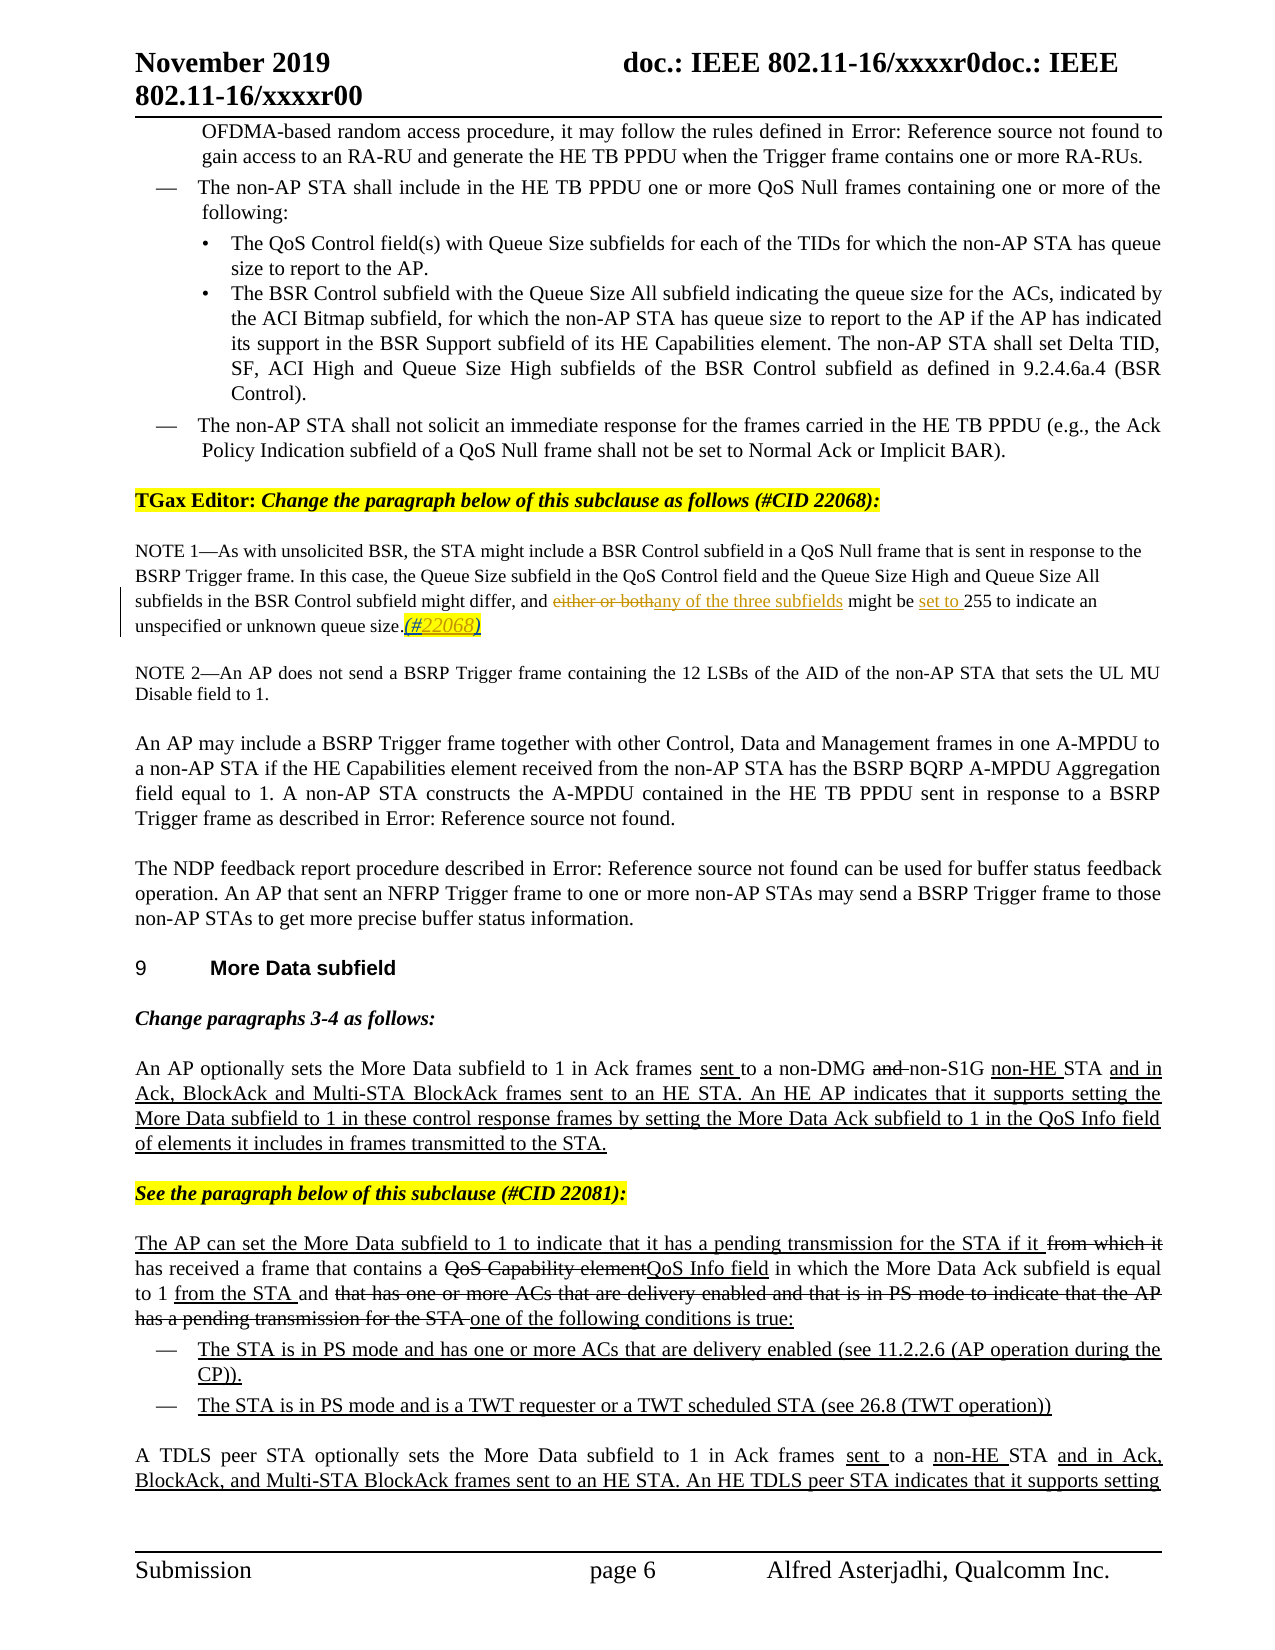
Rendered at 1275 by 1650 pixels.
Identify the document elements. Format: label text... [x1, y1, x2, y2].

text NOTE 1—As with unsolicited BSR, the STA might include a BSR Control subfield in a QoS Null frame that is sent in response to the BSRP Trigger frame. In this case, the Queue Size subfield in the QoS Control field and the Queue Size High and Queue Size All subfields(#Ed) in the BSR Control subfield might differ, and might be 255 to indicate an unspecified or unknown queue size(#21346). (#21343, #21344) [135, 537, 1162, 637]
list The non-AP STA shall include in the HE TB PPDU one or more QoS Null frames containing one or more of the following: [156, 174, 1162, 224]
text See the paragraph below of this subclause (#CID 22081): [135, 1180, 1162, 1205]
text The AP can set the More Data subfield to 1 to indicate that it has a pending transmission for the STA if it from which it has received a frame that contains a QoS Capability elementQoS Info field(#20851) in which the More Data Ack subfield is equal to 1 from the STA and that has one or more ACs that are delivery enabled and that is in PS mode to indicate that the AP has a pending transmission for the STA one of the following conditions is true: [135, 1230, 1162, 1330]
list The STA is in PS mode and has one or more ACs that are delivery enabled (see 11.2.2.6 (AP operation during the CP)). [156, 1336, 1162, 1386]
text Change paragraphs 3-4 as follows: [135, 1005, 1162, 1030]
list The STA is in PS mode and is a TWT requester or a TWT scheduled STA (see 26.8 (TWT operation)) [156, 1392, 1162, 1417]
text An AP optionally sets the More Data subfield to 1 in Ack frames sent to a non-DMG and non-S1G non-HE STA and in Ack, BlockAck and Multi-STA BlockAck frames sent to an HE STA. An HE AP indicates that it supports setting the More Data subfield to 1 in these control response frames by setting the More Data Ack subfield to 1 in the QoS Info field of elements it includes in frames transmitted to the STA.(#20570) [135, 1104, 1162, 1155]
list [156, 118, 1162, 168]
list The BSR Control subfield with the Queue Size All subfield indicating the queue size for the(#20530) ACs, indicated by the ACI Bitmap subfield, for which the non-AP STA has queue size(#21346) to report to the AP if the AP has indicated its support in the BSR Support subfield of its HE Capabilities element. The non-AP STA shall set Delta TID, SF, ACI High and Queue Size High subfields of the BSR Control subfield as defined in 9.2.4.6a.4 (BSR Control). [202, 280, 1162, 405]
list The QoS Control field(s) with Queue Size subfields for each of the TIDs for which the non-AP STA has queue size(#21346) to report to the AP. [202, 230, 1162, 280]
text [135, 1442, 1162, 1492]
text An AP optionally sets the More Data subfield to 1 in Ack frames sent to a non-DMG and non-S1G non-HE STA and in Ack, BlockAck and Multi-STA BlockAck frames sent to an HE STA. An HE AP indicates that it supports setting the More Data subfield to 1 in these control response frames by setting the More Data Ack subfield to 1 in the QoS Info field of elements it includes in frames transmitted to the STA.(#20570) [135, 1055, 1162, 1102]
text TGax Editor: Change the paragraph below of this subclause as follows (#CID 22068): [135, 487, 1162, 512]
list The non-AP STA shall not solicit an immediate response for the frames carried in the HE TB PPDU (e.g., the Ack Policy Indication subfield of a QoS Null frame(#21343) shall not be set to Normal Ack or Implicit BAR(#20545)). [156, 412, 1162, 462]
list More Data subfield [135, 955, 1162, 980]
text (#20495)NOTE 2—An AP does not send a BSRP Trigger frame containing the 12 LSBs of the AID of the non-AP STA that sets the UL MU Disable field to 1. [135, 662, 1162, 705]
